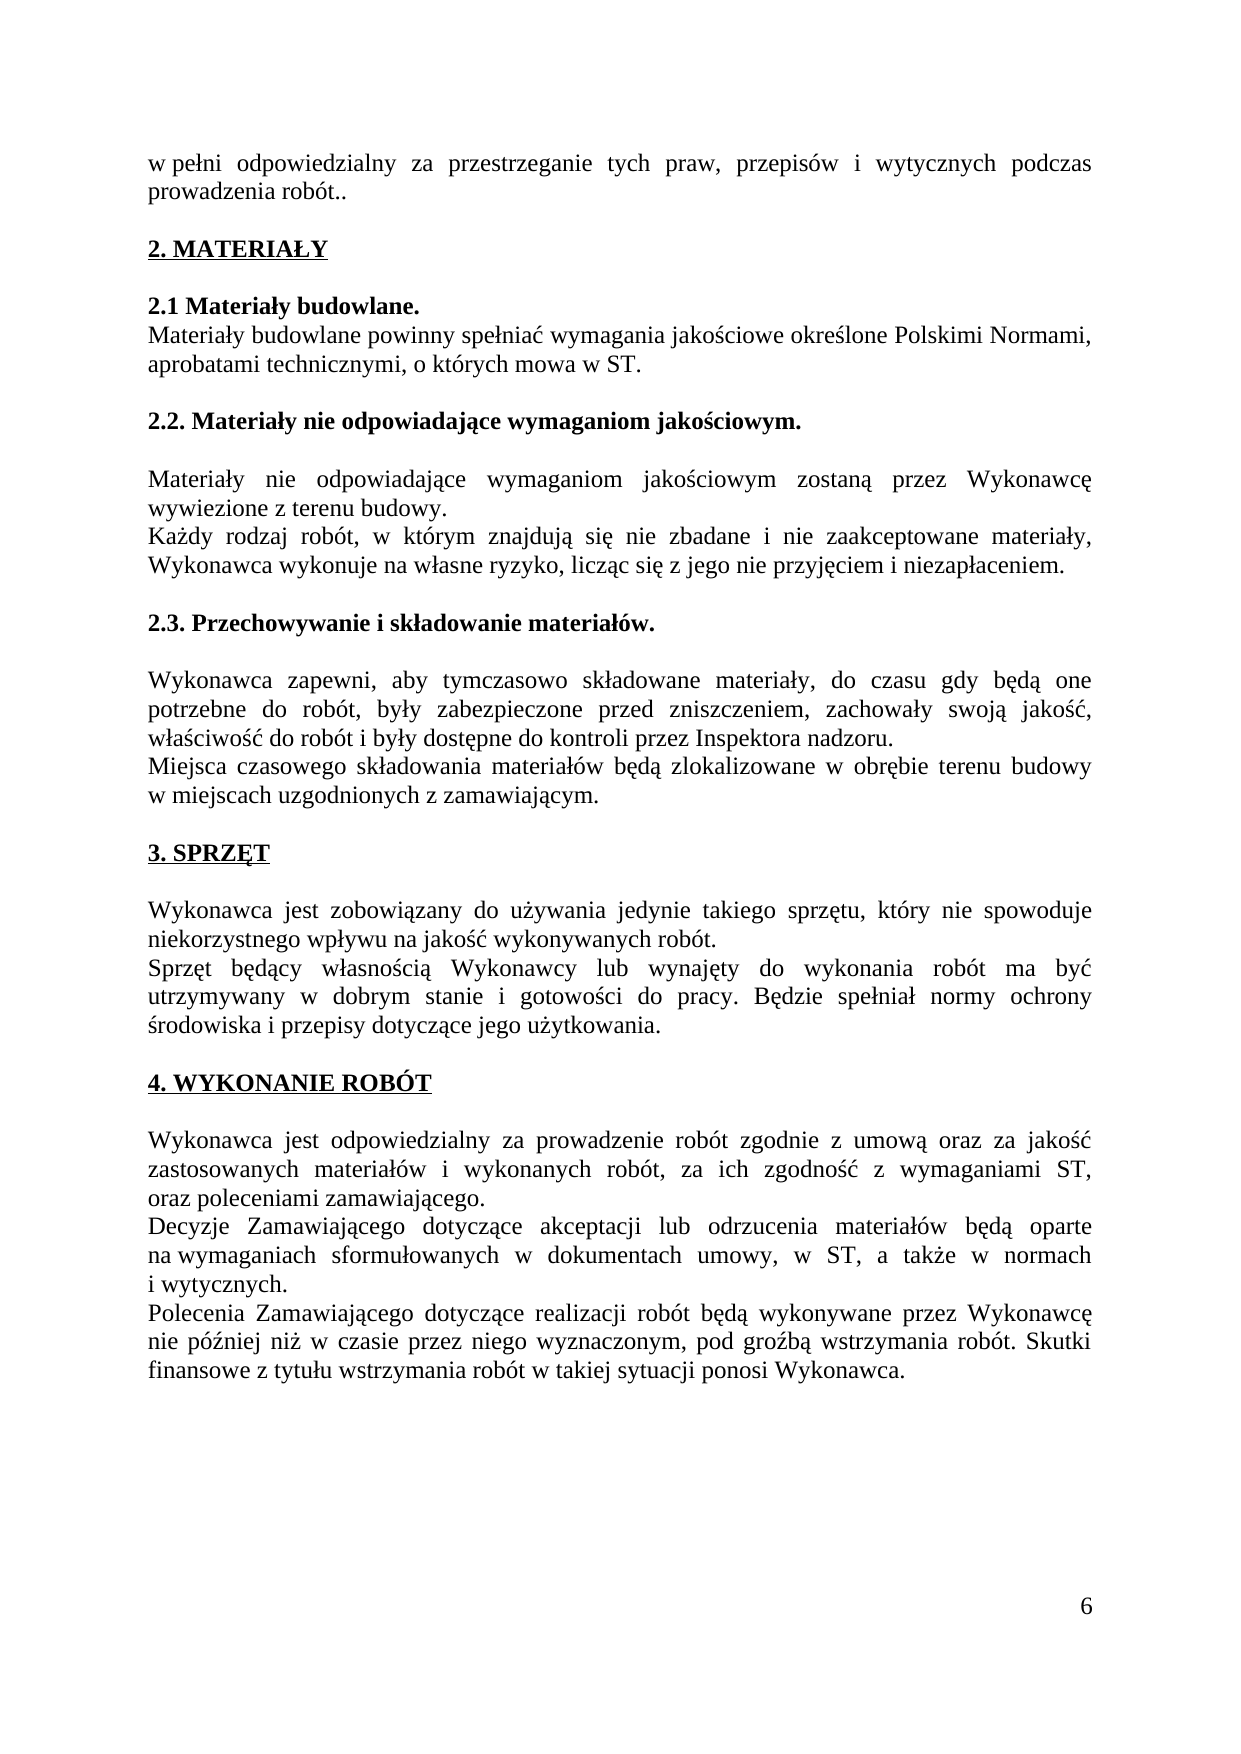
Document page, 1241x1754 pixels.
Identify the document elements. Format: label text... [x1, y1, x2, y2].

text 2. MATERIAŁY [148, 234, 1093, 263]
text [148, 148, 1093, 205]
text Materiały nie odpowiadające wymaganiom jakościowym zostaną przez Wykonawcę wywiezione z terenu budowy. [148, 464, 1093, 521]
text Decyzje Zamawiającego dotyczące akceptacji lub odrzucenia materiałów będą oparte na wymaganiach sformułowanych w dokumentach umowy, w ST, a także w normach i wytycznych. [148, 1211, 1093, 1298]
text Wykonawca jest zobowiązany do używania jedynie takiego sprzętu, który nie spowoduje niekorzystnego wpływu na jakość wykonywanych robót. [148, 895, 1093, 953]
text Każdy rodzaj robót, w którym znajdują się nie zbadane i nie zaakceptowane materiały, Wykonawca wykonuje na własne ryzyko, licząc się z jego nie przyjęciem i niezapłaceniem. [148, 521, 1093, 579]
text 2.1 Materiały budowlane. [148, 291, 1093, 320]
text Materiały budowlane powinny spełniać wymagania jakościowe określone Polskimi Normami, aprobatami technicznymi, o których mowa w ST. [148, 320, 1093, 378]
text Miejsca czasowego składowania materiałów będą zlokalizowane w obrębie terenu budowy w miejscach uzgodnionych z zamawiającym. [148, 751, 1093, 809]
text 2.3. Przechowywanie i składowanie materiałów. [148, 608, 1093, 636]
text Polecenia Zamawiającego dotyczące realizacji robót będą wykonywane przez Wykonawcę nie później niż w czasie przez niego wyznaczonym, pod groźbą wstrzymania robót. Skutki finansowe z tytułu wstrzymania robót w takiej sytuacji ponosi Wykonawca. [148, 1298, 1093, 1384]
text Wykonawca zapewni, aby tymczasowo składowane materiały, do czasu gdy będą one potrzebne do robót, były zabezpieczone przed zniszczeniem, zachowały swoją jakość, właściwość do robót i były dostępne do kontroli przez Inspektora nadzoru. [148, 665, 1093, 751]
text 2.2. Materiały nie odpowiadające wymaganiom jakościowym. [148, 406, 1093, 435]
text Wykonawca jest odpowiedzialny za prowadzenie robót zgodnie z umową oraz za jakość zastosowanych materiałów i wykonanych robót, za ich zgodność z wymaganiami ST, oraz poleceniami zamawiającego. [148, 1125, 1093, 1211]
text 4. WYKONANIE ROBÓT [148, 1068, 1093, 1096]
text Sprzęt będący własnością Wykonawcy lub wynajęty do wykonania robót ma być utrzymywany w dobrym stanie i gotowości do pracy. Będzie spełniał normy ochrony środowiska i przepisy dotyczące jego użytkowania. [148, 953, 1093, 1039]
text 3. SPRZĘT [148, 838, 1093, 866]
